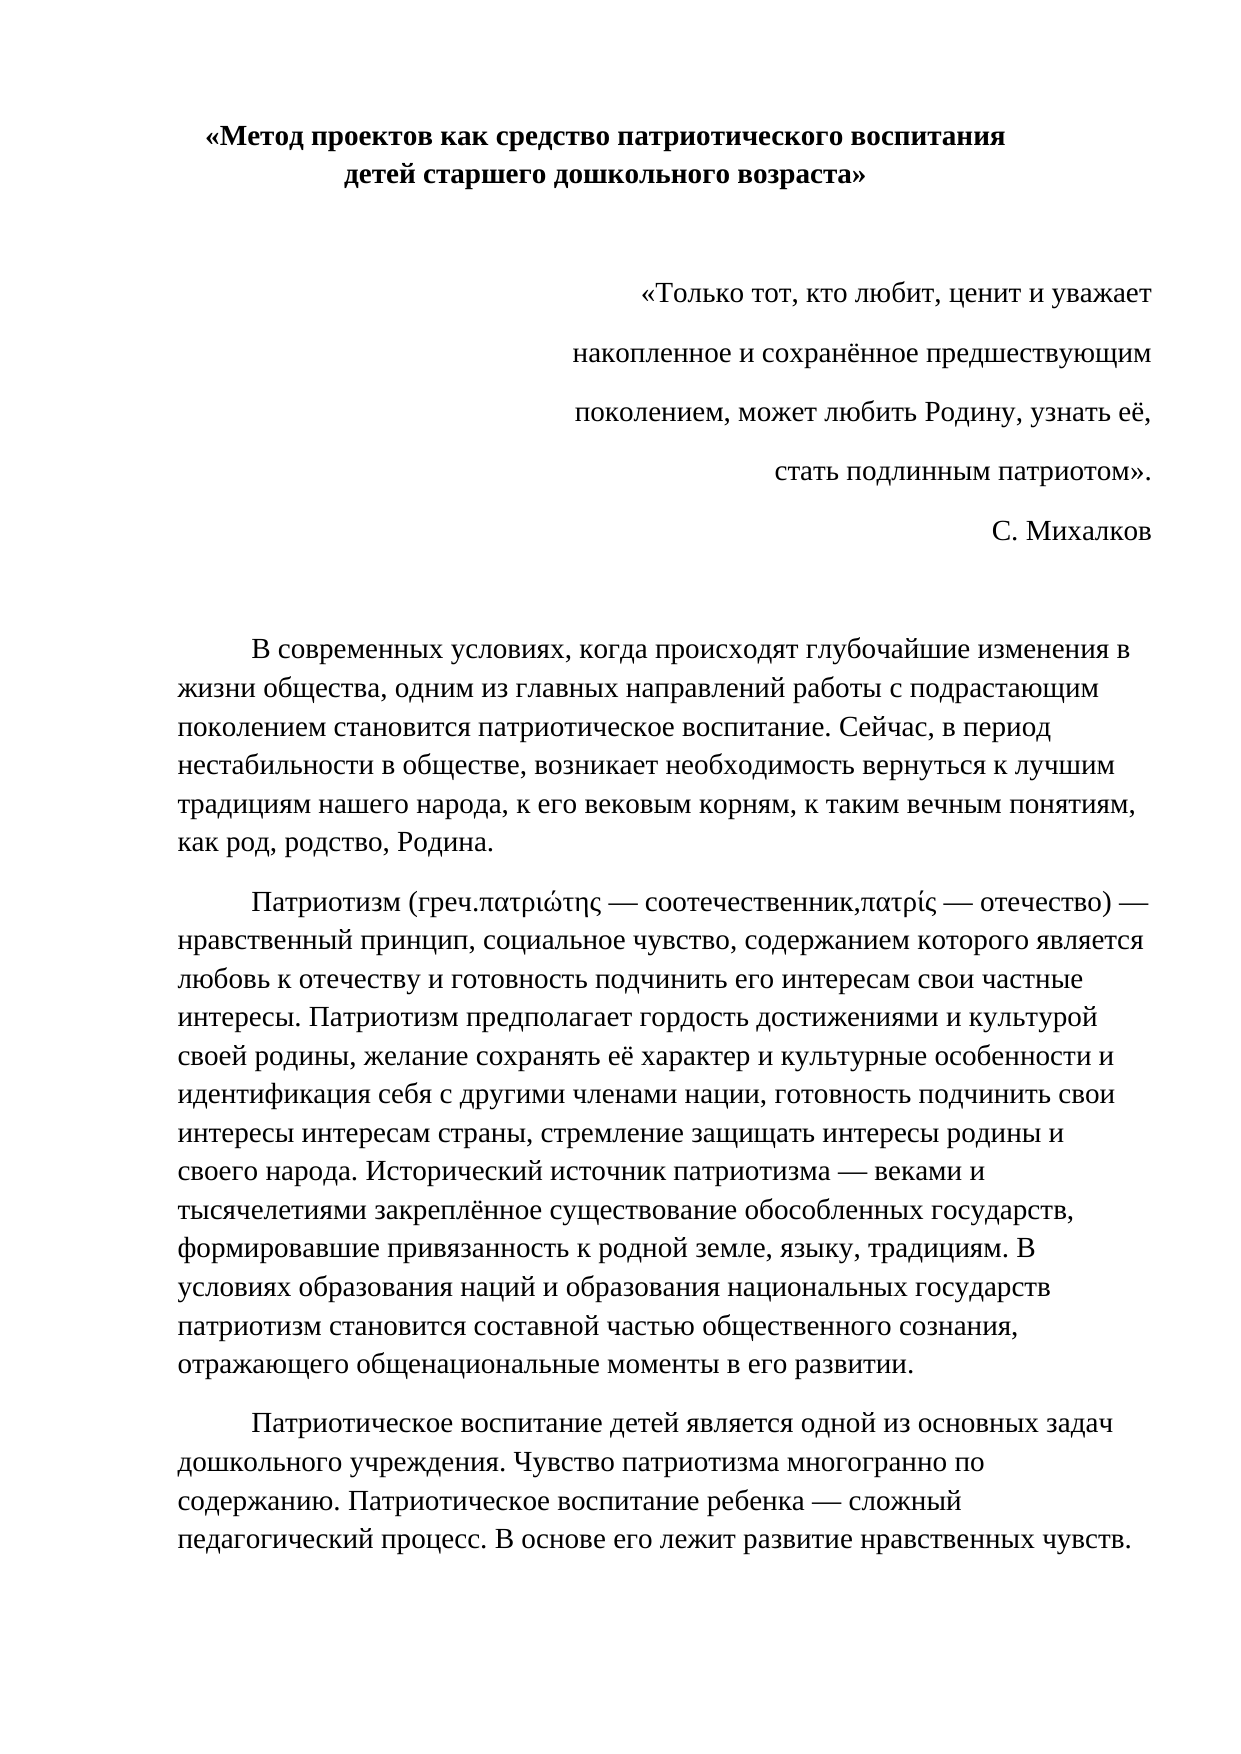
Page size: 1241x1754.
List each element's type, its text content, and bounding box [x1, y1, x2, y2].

text накопленное и сохранённое предшествующим [177, 335, 1152, 368]
text С. Михалков [177, 513, 1152, 546]
text «Только тот, кто любит, ценит и уважает [177, 275, 1152, 309]
text «Метод проектов как средство патриотического воспитания детей старшего дошкольного возраста» [177, 118, 1033, 190]
text В современных условиях, когда происходят глубочайшие изменения в жизни общества, одним из главных направлений работы с подрастающим поколением становится патриотическое воспитание. Сейчас, в период нестабильности в обществе, возникает необходимость вернуться к лучшим традициям нашего народа, к его вековым корням, к таким вечным понятиям, как род, родство, Родина. [177, 632, 1152, 858]
text поколением, может любить Родину, узнать её, [177, 394, 1152, 428]
text Патриотическое воспитание детей является одной из основных задач дошкольного учреждения. Чувство патриотизма многогранно по содержанию. Патриотическое воспитание ребенка — сложный педагогический процесс. В основе его лежит развитие нравственных чувств. [177, 1406, 1152, 1555]
text стать подлинным патриотом». [177, 453, 1152, 487]
text Патриотизм (греч.πατριώτης — соотечественник,πατρίς — отечество) — нравственный принцип, социальное чувство, содержанием которого является любовь к отечеству и готовность подчинить его интересам свои частные интересы. Патриотизм предполагает гордость достижениями и культурой своей родины, желание сохранять её характер и культурные особенности и идентификация себя с другими членами нации, готовность подчинить свои интересы интересам страны, стремление защищать интересы родины и своего народа. Исторический источник патриотизма — веками и тысячелетиями закреплённое существование обособленных государств, формировавшие привязанность к родной земле, языку, традициям. В условиях образования наций и образования национальных государств патриотизм становится составной частью общественного сознания, отражающего общенациональные моменты в его развитии. [177, 884, 1152, 1380]
